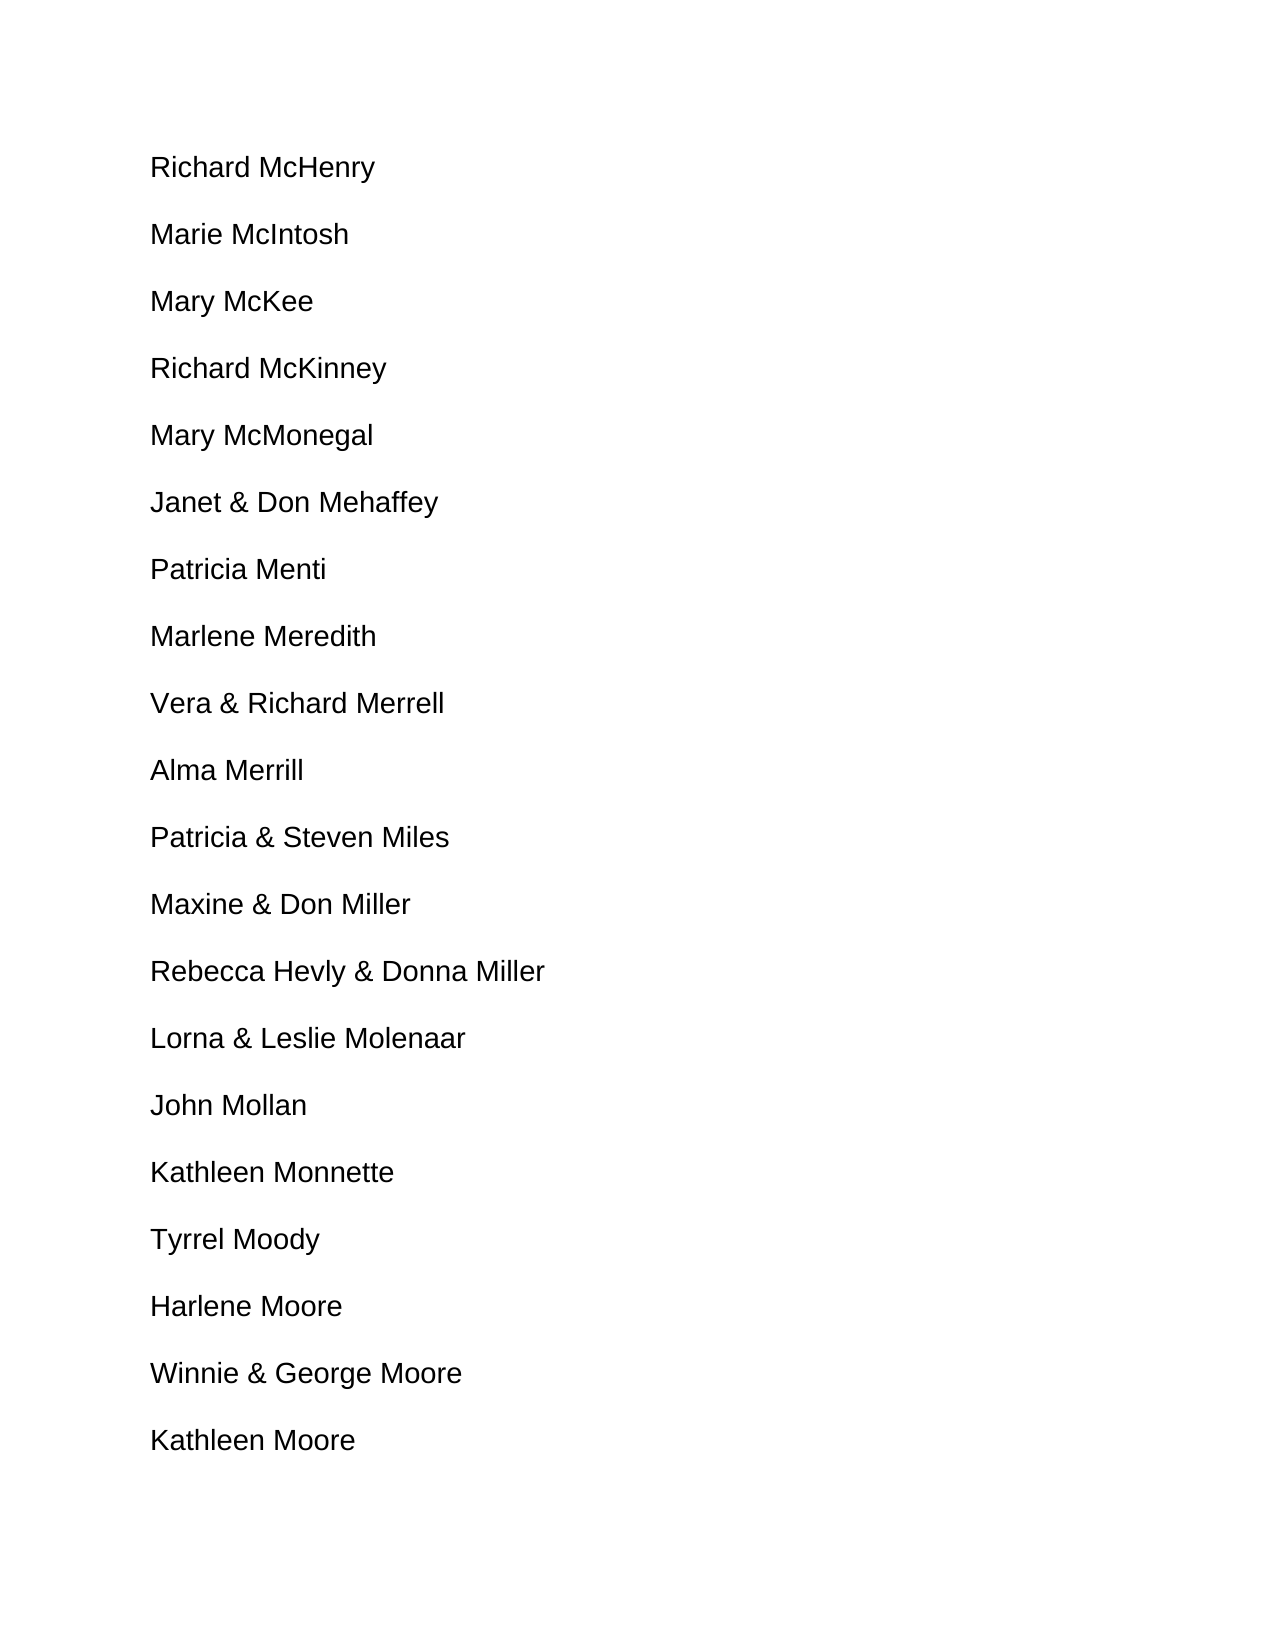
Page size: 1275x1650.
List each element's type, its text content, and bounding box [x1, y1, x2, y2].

text Richard McKinney [150, 351, 1125, 384]
text Patricia Menti [150, 552, 1125, 585]
text Marie McIntosh [150, 217, 1125, 251]
text Mary McMonegal [150, 418, 1125, 451]
text Rebecca Hevly & Donna Miller [150, 954, 1125, 987]
text John Mollan [150, 1088, 1125, 1121]
text Marlene Meredith [150, 619, 1125, 652]
text Harlene Moore [150, 1289, 1125, 1322]
text Alma Merrill [150, 753, 1125, 786]
text Maxine & Don Miller [150, 887, 1125, 920]
text Mary McKee [150, 284, 1125, 317]
text Kathleen Monnette [150, 1155, 1125, 1188]
text Kathleen Moore [150, 1423, 1125, 1456]
text Janet & Don Mehaffey [150, 485, 1125, 518]
text Lorna & Leslie Molenaar [150, 1021, 1125, 1054]
text Vera & Richard Merrell [150, 686, 1125, 719]
text Winnie & George Moore [150, 1356, 1125, 1389]
text Richard McHenry [150, 150, 1125, 183]
text Tyrrel Moody [150, 1222, 1125, 1255]
text Patricia & Steven Miles [150, 820, 1125, 853]
